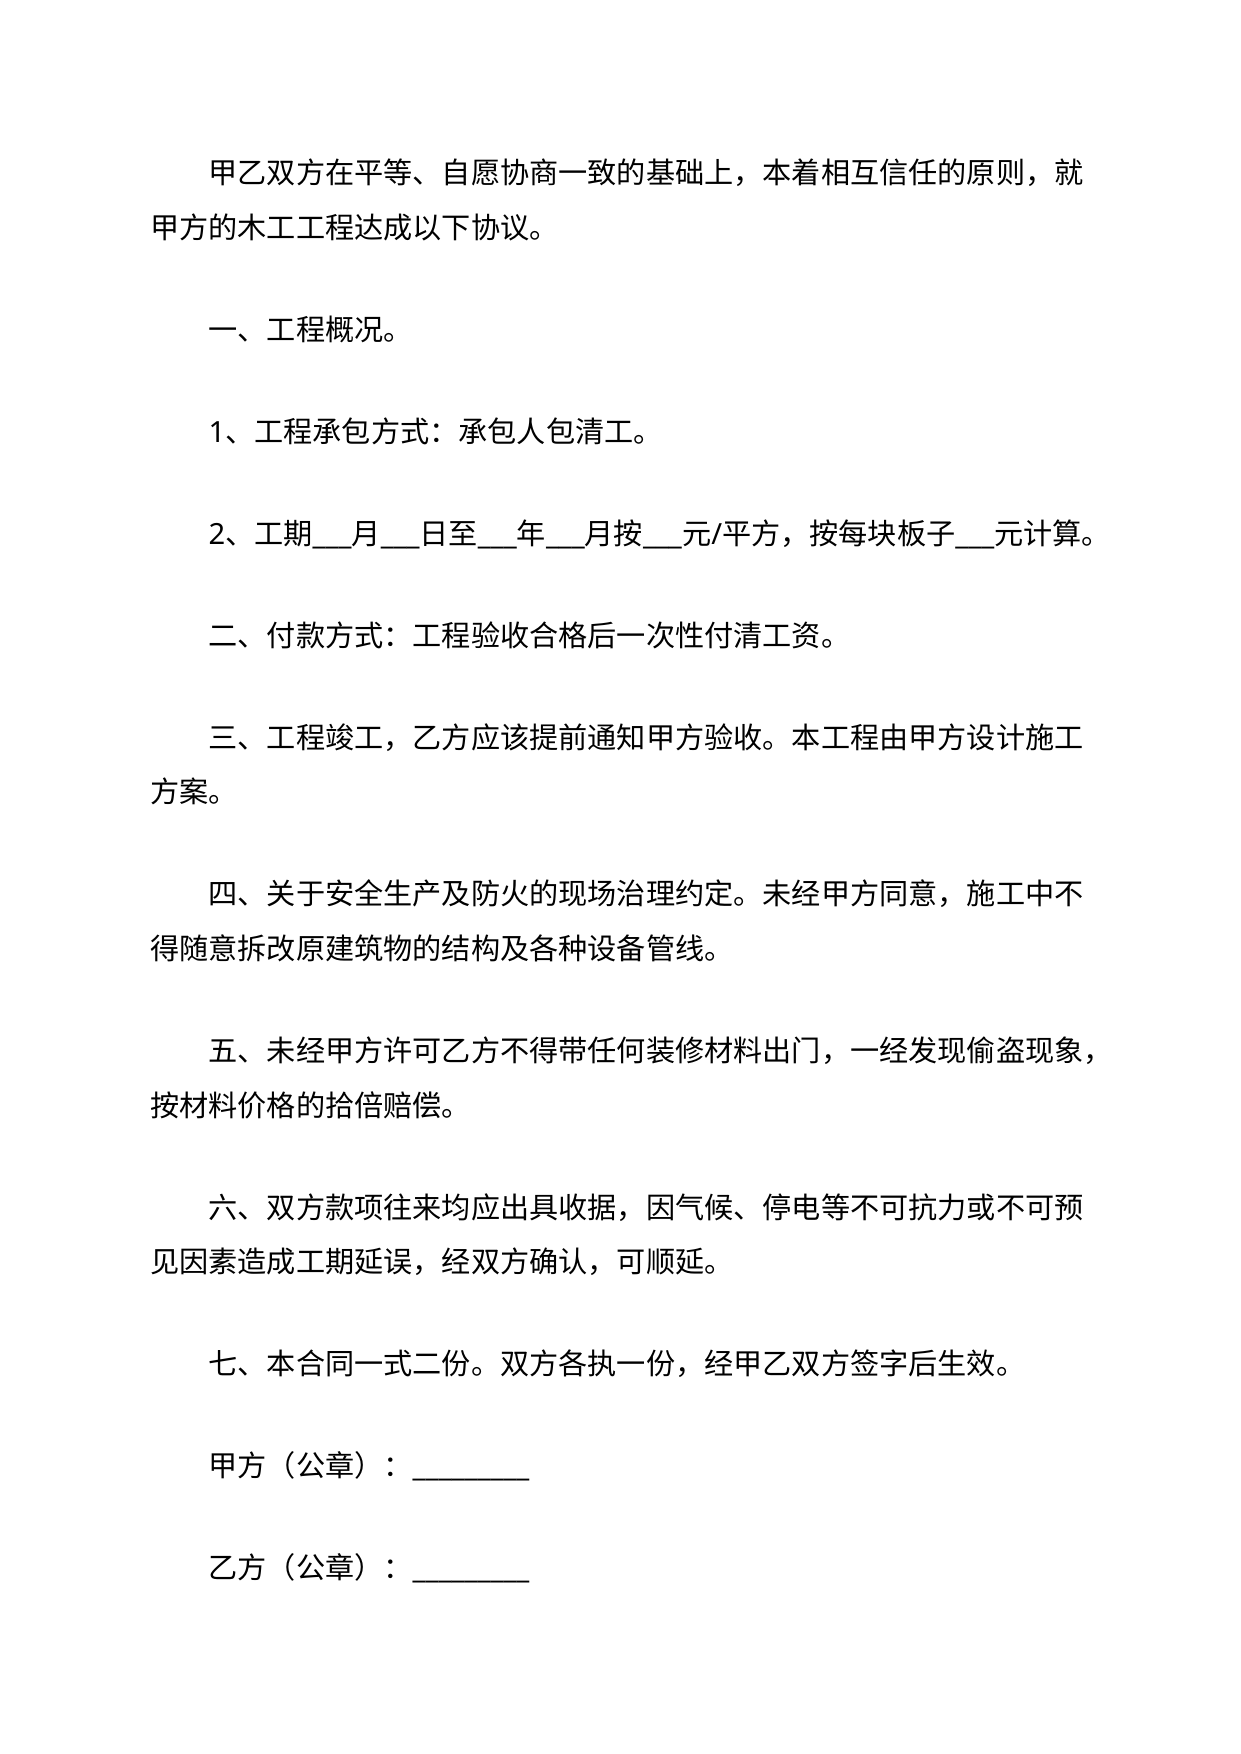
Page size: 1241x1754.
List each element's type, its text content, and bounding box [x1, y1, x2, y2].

text 七、本合同一式二份。双方各执一份，经甲乙双方签字后生效。 [150, 1341, 1090, 1383]
text 甲方（公章）：_________ [150, 1443, 1090, 1485]
text 六、双方款项往来均应出具收据，因气候、停电等不可抗力或不可预见因素造成工期延误，经双方确认，可顺延。 [150, 1184, 1090, 1281]
text 一、工程概况。 [150, 307, 1090, 349]
text 四、关于安全生产及防火的现场治理约定。未经甲方同意，施工中不得随意拆改原建筑物的结构及各种设备管线。 [150, 871, 1090, 968]
text 乙方（公章）：_________ [150, 1544, 1090, 1587]
text 甲乙双方在平等、自愿协商一致的基础上，本着相互信任的原则，就甲方的木工工程达成以下协议。 [150, 150, 1090, 247]
text 三、工程竣工，乙方应该提前通知甲方验收。本工程由甲方设计施工方案。 [150, 714, 1090, 811]
text 1、工程承包方式：承包人包清工。 [150, 408, 1090, 451]
text 五、未经甲方许可乙方不得带任何装修材料出门，一经发现偷盗现象，按材料价格的拾倍赔偿。 [150, 1027, 1090, 1125]
text 2、工期___月___日至___年___月按___元/平方，按每块板子___元计算。 [150, 510, 1090, 553]
text 二、付款方式：工程验收合格后一次性付清工资。 [150, 612, 1090, 655]
